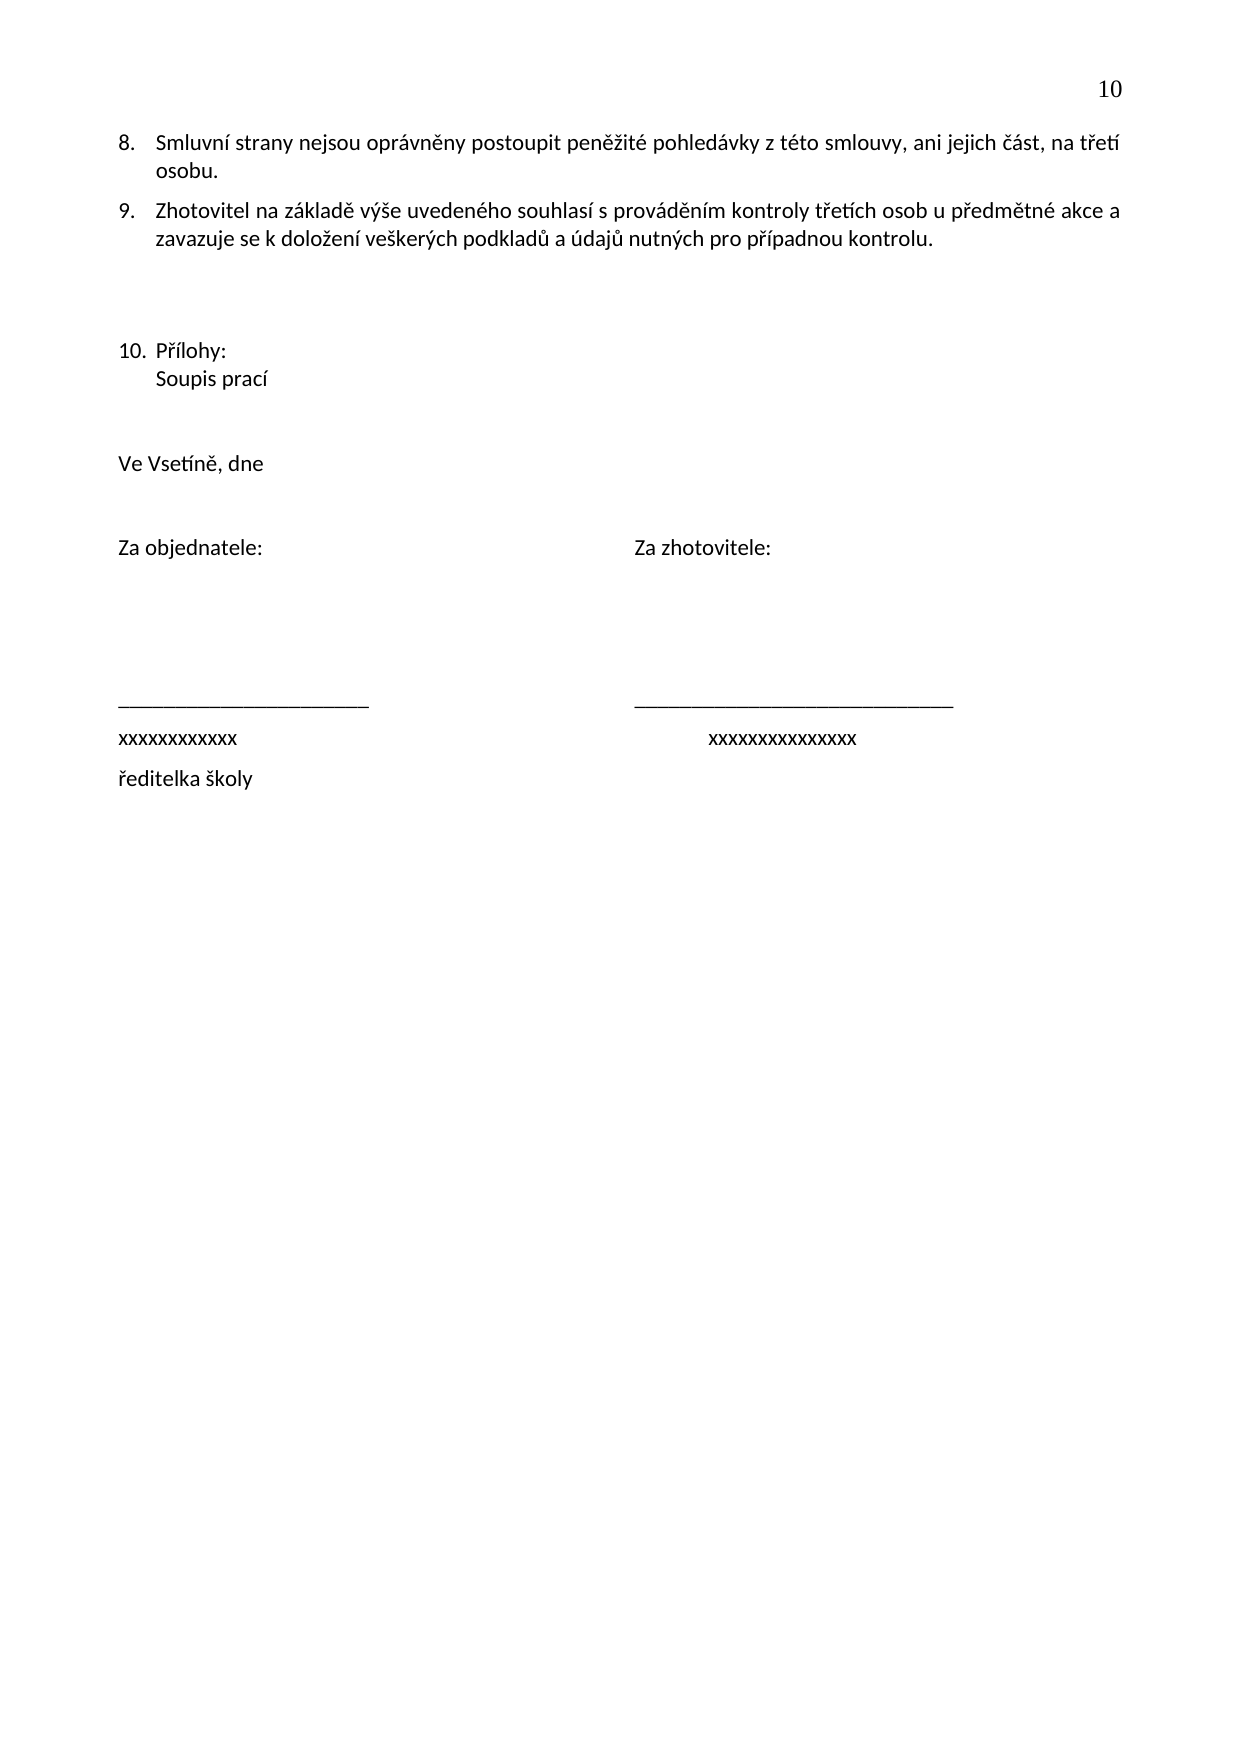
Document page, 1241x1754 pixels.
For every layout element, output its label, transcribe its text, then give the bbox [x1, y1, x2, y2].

text ______________________ ____________________________ [118, 683, 1122, 711]
text Soupis prací [156, 364, 1122, 393]
text xxxxxxxxxxxx xxxxxxxxxxxxxxx [118, 723, 1122, 752]
text Ve Vsetíně, dne [118, 449, 1122, 477]
text Za objednatele: Za zhotovitele: [118, 533, 1122, 561]
text ředitelka školy [118, 764, 1122, 792]
list Zhotovitel na základě výše uvedeného souhlasí s prováděním kontroly třetích osob u předmětné akce a zavazuje se k doložení veškerých podkladů a údajů nutných pro případnou kontrolu. [118, 196, 1122, 252]
list Přílohy: [118, 337, 1122, 364]
list Smluvní strany nejsou oprávněny postoupit peněžité pohledávky z této smlouvy, ani jejich část, na třetí osobu. [118, 128, 1122, 184]
